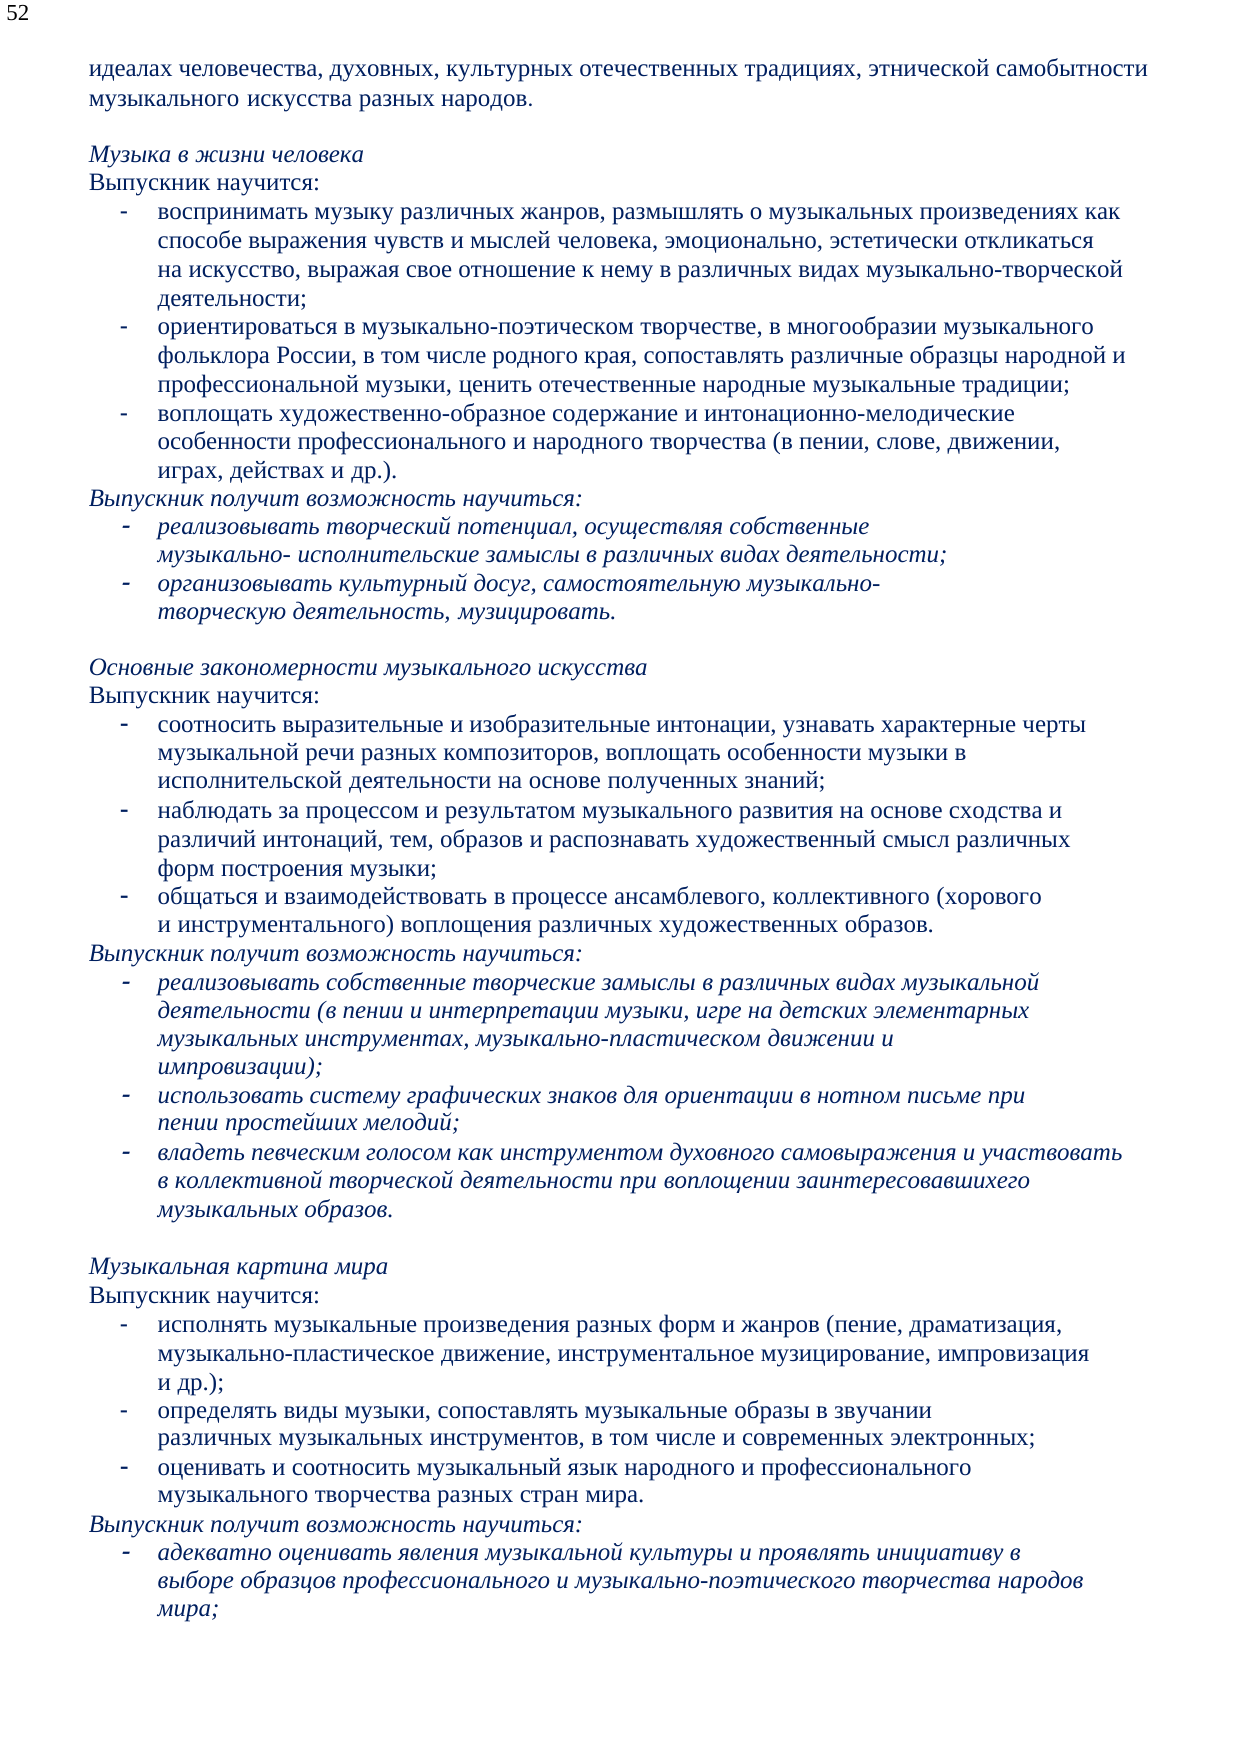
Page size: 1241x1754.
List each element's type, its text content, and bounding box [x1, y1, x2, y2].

list общаться и взаимодействовать в процессе ансамблевого, коллективного (хорового и инструментального) воплощения различных художественных образов. [120, 882, 1061, 938]
list организовывать культурный досуг, самостоятельную музыкально-творческую деятельность, музицировать. [120, 569, 1009, 625]
list определять виды музыки, сопоставлять музыкальные образы в звучании различных музыкальных инструментов, в том числе и современных электронных; [120, 1396, 1052, 1451]
list использовать систему графических знаков для ориентации в нотном письме при пении простейших мелодий; [120, 1081, 1093, 1136]
list владеть певческим голосом как инструментом духовного самовыражения и участвовать в коллективной творческой деятельности при воплощении заинтересовавшихего музыкальных образов. [120, 1138, 1140, 1222]
list реализовывать творческий потенциал, осуществляя собственные музыкально- исполнительские замыслы в различных видах деятельности; [120, 513, 1010, 568]
list ориентироваться в музыкально-поэтическом творчестве, в многообразии музыкального фольклора России, в том числе родного края, сопоставлять различные образцы народной и профессиональной музыки, ценить отечественные народные музыкальные традиции; [120, 311, 1127, 398]
text Выпускник получит возможность научиться: [88, 484, 1192, 512]
text Выпускник получит возможность научиться: [88, 1509, 1192, 1538]
list оценивать и соотносить музыкальный язык народного и профессионального музыкального творчества разных стран мира. [120, 1453, 1127, 1508]
list воспринимать музыку различных жанров, размышлять о музыкальных произведениях как способе выражения чувств и мыслей человека, эмоционально, эстетически откликаться на искусство, выражая свое отношение к нему в различных видах музыкально-творческой деятельности; [120, 196, 1124, 311]
list наблюдать за процессом и результатом музыкального развития на основе сходства и различий интонаций, тем, образов и распознавать художественный смысл различных форм построения музыки; [120, 795, 1130, 882]
list соотносить выразительные и изобразительные интонации, узнавать характерные черты музыкальной речи разных композиторов, воплощать особенности музыки в исполнительской деятельности на основе полученных знаний; [120, 710, 1088, 794]
text идеалах человечества, духовных, культурных отечественных традициях, этнической самобытности музыкального искусства разных народов. [88, 53, 1150, 112]
list воплощать художественно-образное содержание и интонационно-мелодические особенности профессионального и народного творчества (в пении, слове, движении, играх, действах и др.). [120, 398, 1131, 484]
text Музыка в жизни человека [88, 139, 1192, 168]
list исполнять музыкальные произведения разных форм и жанров (пение, драматизация, музыкально-пластическое движение, инструментальное музицирование, импровизация и др.); [120, 1309, 1108, 1396]
text Основные закономерности музыкального искусства [88, 652, 1192, 681]
text Выпускник научится: [88, 168, 1192, 196]
text Музыкальная картина мира [88, 1251, 1192, 1280]
list реализовывать собственные творческие замыслы в различных видах музыкальной деятельности (в пении и интерпретации музыки, игре на детских элементарных музыкальных инструментах, музыкально-пластическом движении и импровизации); [120, 967, 1063, 1080]
list адекватно оценивать явления музыкальной культуры и проявлять инициативу в выборе образцов профессионального и музыкально-поэтического творчества народов мира; [120, 1538, 1101, 1622]
text Выпускник научится: [88, 1281, 1192, 1309]
text Выпускник научится: [88, 681, 1192, 709]
text Выпускник получит возможность научиться: [88, 939, 1192, 967]
